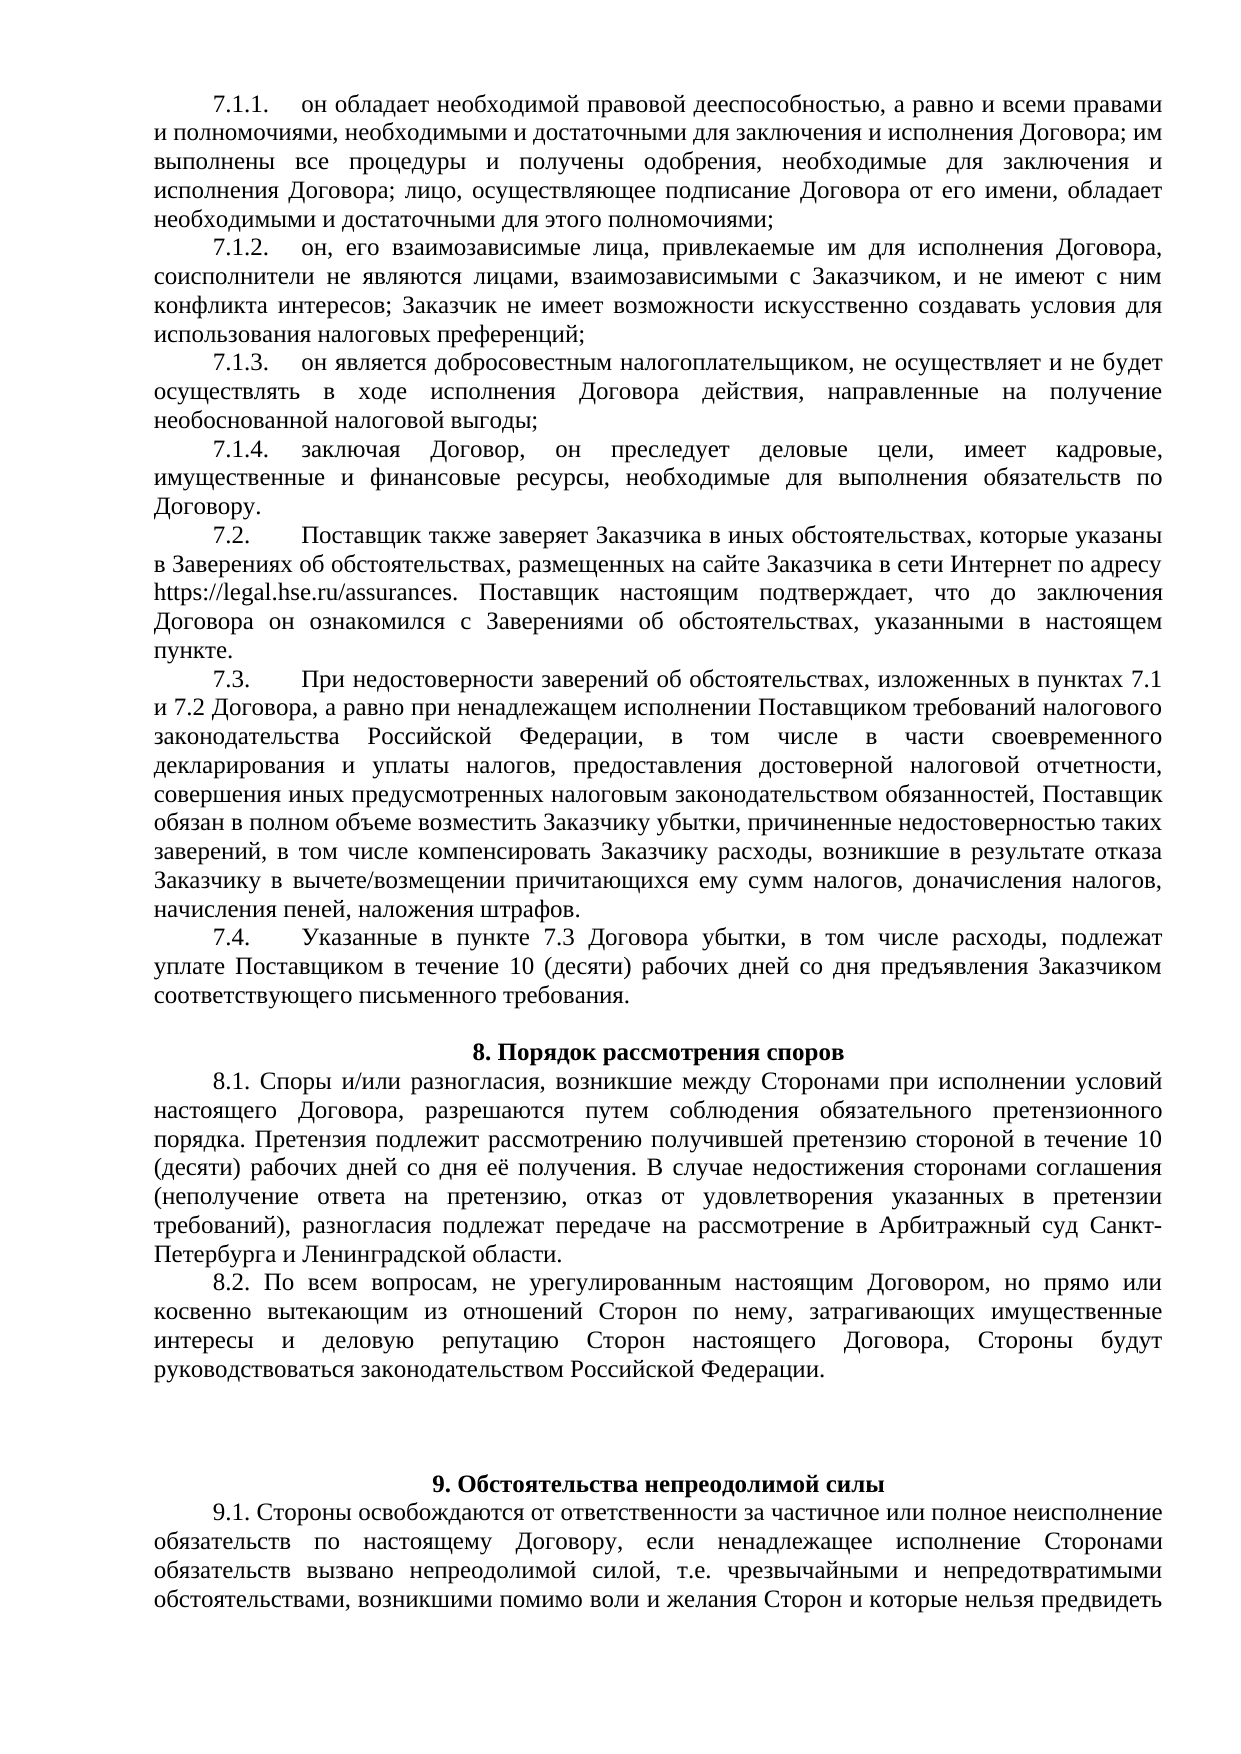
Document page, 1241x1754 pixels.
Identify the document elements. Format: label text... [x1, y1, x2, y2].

text 7.2. Поставщик также заверяет Заказчика в иных обстоятельствах, которые указаны в Заверениях об обстоятельствах, размещенных на сайте Заказчика в сети Интернет по адресу https://legal.hse.ru/assurances. Поставщик настоящим подтверждает, что до заключения Договора он ознакомился с Заверениями об обстоятельствах, указанными в настоящем пункте. [153, 520, 1163, 664]
text 7.1.2. он, его взаимозависимые лица, привлекаемые им для исполнения Договора, соисполнители не являются лицами, взаимозависимыми с Заказчиком, и не имеют с ним конфликта интересов; Заказчик не имеет возможности искусственно создавать условия для использования налоговых преференций; [153, 232, 1163, 347]
text 8.1. Споры и/или разногласия, возникшие между Сторонами при исполнении условий настоящего Договора, разрешаются путем соблюдения обязательного претензионного порядка. Претензия подлежит рассмотрению получившей претензию стороной в течение 10 (десяти) рабочих дней со дня её получения. В случае недостижения сторонами соглашения (неполучение ответа на претензию, отказ от удовлетворения указанных в претензии требований), разногласия подлежат передаче на рассмотрение в Арбитражный суд Санкт-Петербурга и Ленинградской области. [153, 1066, 1163, 1267]
text 7.1.1. он обладает необходимой правовой дееспособностью, а равно и всеми правами и полномочиями, необходимыми и достаточными для заключения и исполнения Договора; им выполнены все процедуры и получены одобрения, необходимые для заключения и исполнения Договора; лицо, осуществляющее подписание Договора от его имени, обладает необходимыми и достаточными для этого полномочиями; [153, 89, 1163, 232]
text 7.4. Указанные в пункте 7.3 Договора убытки, в том числе расходы, подлежат уплате Поставщиком в течение 10 (десяти) рабочих дней со дня предъявления Заказчиком соответствующего письменного требования. [153, 922, 1163, 1009]
text 8. Порядок рассмотрения споров [153, 1037, 1163, 1066]
text 9. Обстоятельства непреодолимой силы [153, 1469, 1163, 1497]
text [153, 1497, 1163, 1612]
text 7.1.4. заключая Договор, он преследует деловые цели, имеет кадровые, имущественные и финансовые ресурсы, необходимые для выполнения обязательств по Договору. [153, 434, 1163, 520]
text 7.1.3. он является добросовестным налогоплательщиком, не осуществляет и не будет осуществлять в ходе исполнения Договора действия, направленные на получение необоснованной налоговой выгоды; [153, 347, 1163, 434]
text 8.2. По всем вопросам, не урегулированным настоящим Договором, но прямо или косвенно вытекающим из отношений Сторон по нему, затрагивающих имущественные интересы и деловую репутацию Сторон настоящего Договора, Стороны будут руководствоваться законодательством Российской Федерации. [153, 1267, 1163, 1382]
text 7.3. При недостоверности заверений об обстоятельствах, изложенных в пунктах 7.1 и 7.2 Договора, а равно при ненадлежащем исполнении Поставщиком требований налогового законодательства Российской Федерации, в том числе в части своевременного декларирования и уплаты налогов, предоставления достоверной налоговой отчетности, совершения иных предусмотренных налоговым законодательством обязанностей, Поставщик обязан в полном объеме возместить Заказчику убытки, причиненные недостоверностью таких заверений, в том числе компенсировать Заказчику расходы, возникшие в результате отказа Заказчику в вычете/возмещении причитающихся ему сумм налогов, доначисления налогов, начисления пеней, наложения штрафов. [153, 664, 1163, 922]
